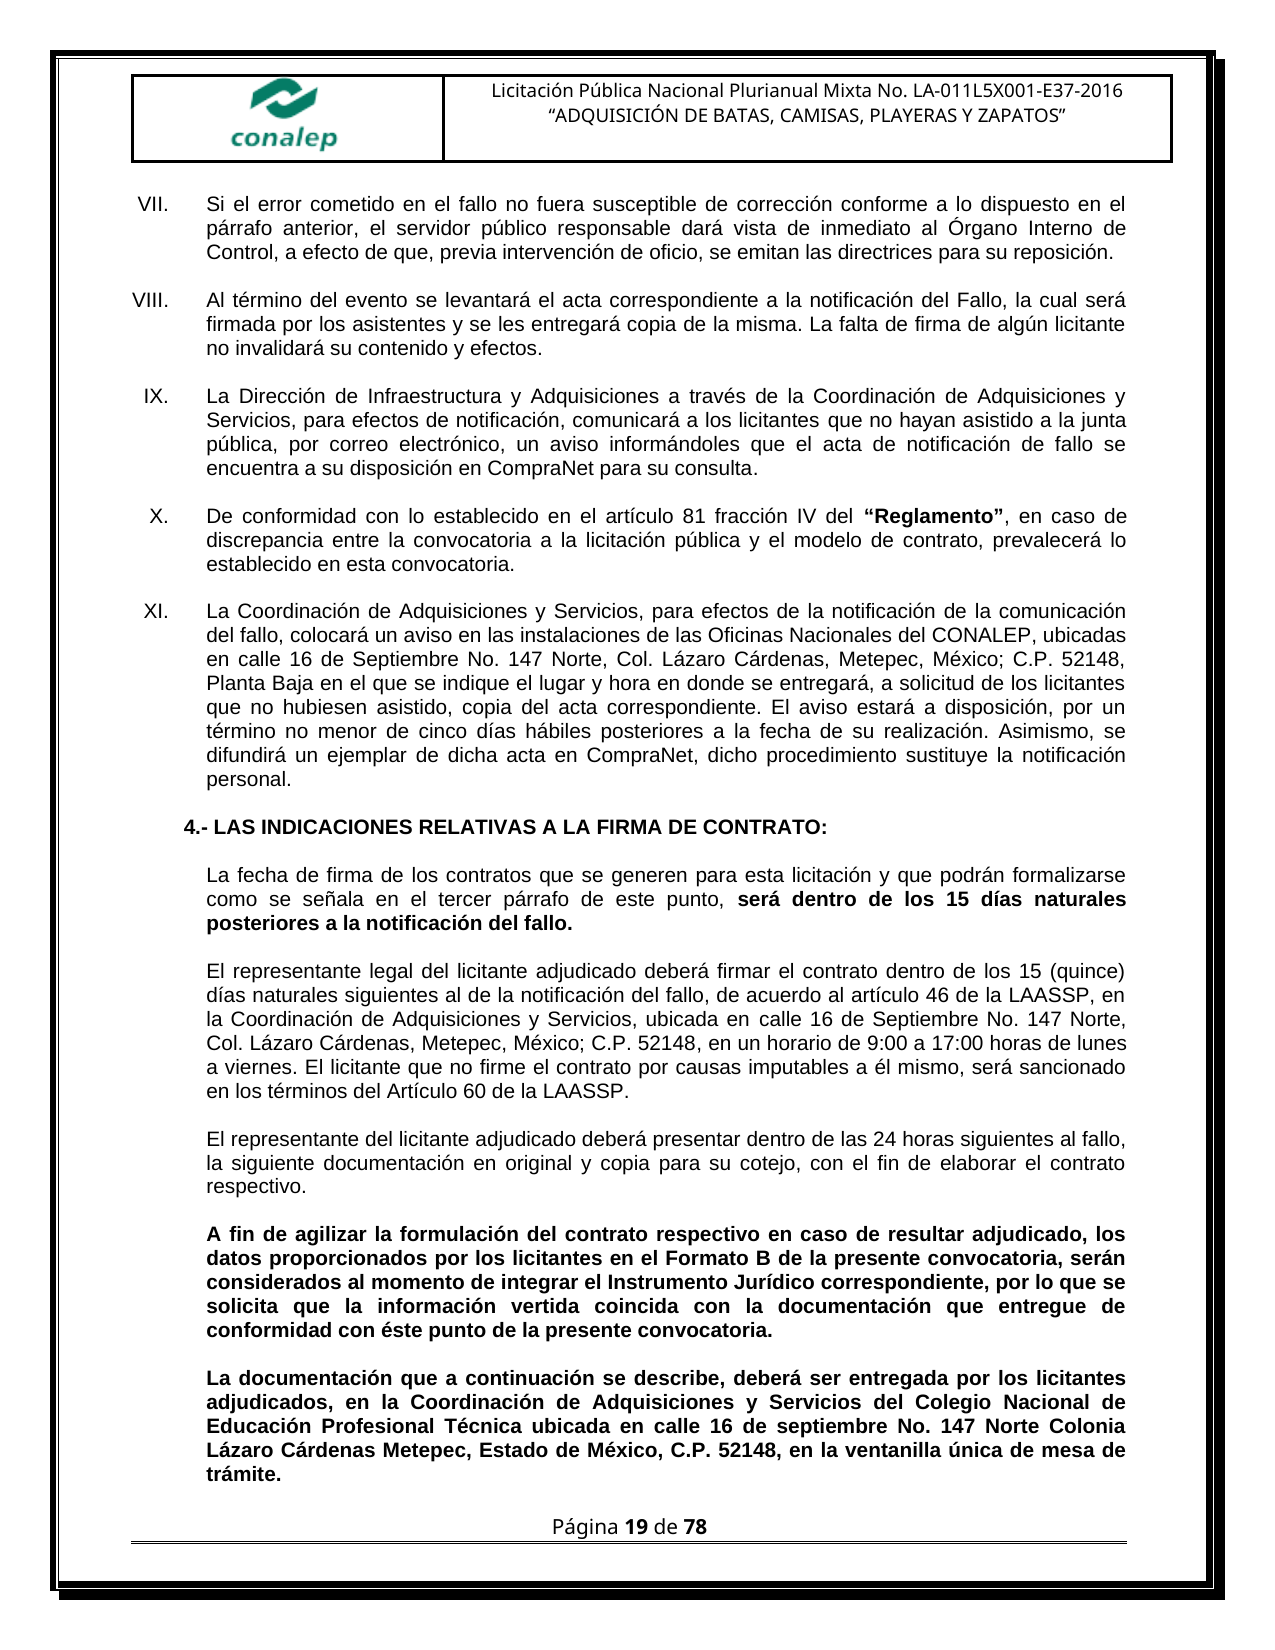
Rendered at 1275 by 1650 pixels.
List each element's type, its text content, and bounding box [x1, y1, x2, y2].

text La documentación que a continuación se describe, deberá ser entregada por los licitantes adjudicados, en la Coordinación de Adquisiciones y Servicios del Colegio Nacional de Educación Profesional Técnica ubicada en calle 16 de septiembre No. 147 Norte Colonia Lázaro Cárdenas Metepec, Estado de México, C.P. 52148, en la ventanilla única de mesa de trámite. [206, 1366, 1127, 1486]
list Al término del evento se levantará el acta correspondiente a la notificación del Fallo, la cual será firmada por los asistentes y se les entregará copia de la misma. La falta de firma de algún licitante no invalidará su contenido y efectos. [169, 288, 1127, 360]
list La Coordinación de Adquisiciones y Servicios, para efectos de la notificación de la comunicación del fallo, colocará un aviso en las instalaciones de las Oficinas Nacionales del CONALEP, ubicadas en calle 16 de Septiembre No. 147 Norte, Col. Lázaro Cárdenas, Metepec, México; C.P. 52148, Planta Baja en el que se indique el lugar y hora en donde se entregará, a solicitud de los licitantes que no hubiesen asistido, copia del acta correspondiente. El aviso estará a disposición, por un término no menor de cinco días hábiles posteriores a la fecha de su realización. Asimismo, se difundirá un ejemplar de dicha acta en CompraNet, dicho procedimiento sustituye la notificación personal. [169, 599, 1127, 791]
text El representante legal del licitante adjudicado deberá firmar el contrato dentro de los 15 (quince) días naturales siguientes al de la notificación del fallo, de acuerdo al artículo 46 de la LAASSP, en la Coordinación de Adquisiciones y Servicios, ubicada en calle 16 de Septiembre No. 147 Norte, Col. Lázaro Cárdenas, Metepec, México; C.P. 52148, en un horario de 9:00 a 17:00 horas de lunes a viernes. El licitante que no firme el contrato por causas imputables a él mismo, será sancionado en los términos del Artículo 60 de la LAASSP. [206, 959, 1127, 1102]
text La fecha de firma de los contratos que se generen para esta licitación y que podrán formalizarse como se señala en el tercer párrafo de este punto, será dentro de los 15 días naturales posteriores a la notificación del fallo. [206, 863, 1127, 935]
text El representante del licitante adjudicado deberá presentar dentro de las 24 horas siguientes al fallo, la siguiente documentación en original y copia para su cotejo, con el fin de elaborar el contrato respectivo. [206, 1126, 1127, 1198]
list La Dirección de Infraestructura y Adquisiciones a través de la Coordinación de Adquisiciones y Servicios, para efectos de notificación, comunicará a los licitantes que no hayan asistido a la junta pública, por correo electrónico, un aviso informándoles que el acta de notificación de fallo se encuentra a su disposición en CompraNet para su consulta. [169, 384, 1127, 479]
list 4.- LAS INDICACIONES RELATIVAS A LA FIRMA DE CONTRATO: [183, 815, 1127, 839]
text A fin de agilizar la formulación del contrato respectivo en caso de resultar adjudicado, los datos proporcionados por los licitantes en el Formato B de la presente convocatoria, serán considerados al momento de integrar el Instrumento Jurídico correspondiente, por lo que se solicita que la información vertida coincida con la documentación que entregue de conformidad con éste punto de la presente convocatoria. [206, 1222, 1127, 1342]
list De conformidad con lo establecido en el artículo 81 fracción IV del “Reglamento”, en caso de discrepancia entre la convocatoria a la licitación pública y el modelo de contrato, prevalecerá lo establecido en esta convocatoria. [169, 503, 1127, 575]
list Si el error cometido en el fallo no fuera susceptible de corrección conforme a lo dispuesto en el párrafo anterior, el servidor público responsable dará vista de inmediato al Órgano Interno de Control, a efecto de que, previa intervención de oficio, se emitan las directrices para su reposición. [169, 192, 1127, 264]
